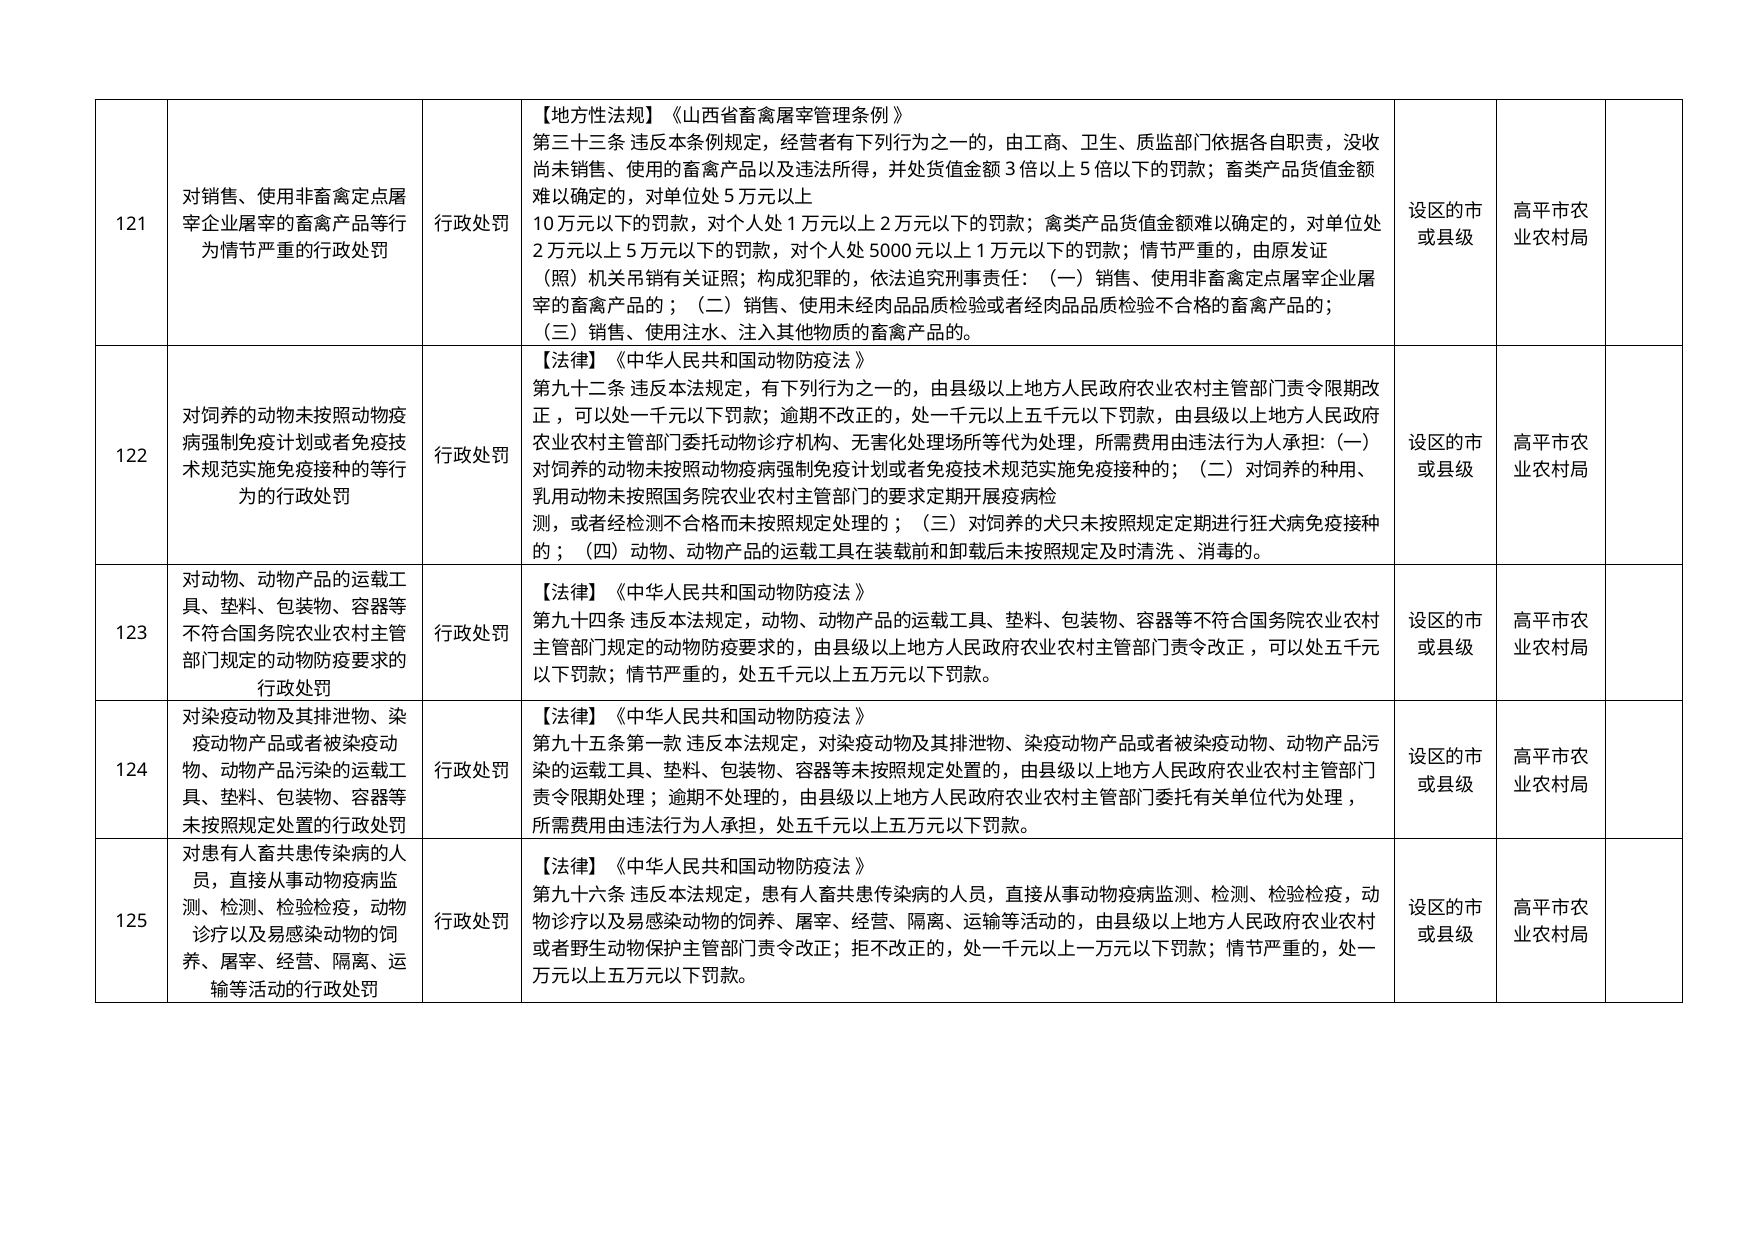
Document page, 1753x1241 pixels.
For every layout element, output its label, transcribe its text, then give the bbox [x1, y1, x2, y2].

table_cell 【法律】《中华人民共和国动物防疫法 》 第九十四条 违反本法规定，动物、动物产品的运载工具、垫料、包装物、容器等不符合国务院农业农村主管部门规定的动物防疫要求的，由县级以上地方人民政府农业农村主管部门责令改正 ，可以处五千元以下罚款；情节严重的，处五千元以上五万元以下罚款。 [522, 565, 1394, 700]
table_cell 设区的市或县级 [1395, 100, 1496, 345]
table_cell 123 [96, 565, 167, 700]
table_cell 行政处罚 [423, 839, 521, 1002]
table_cell 高平市农业农村局 [1497, 100, 1605, 345]
table_cell 对患有人畜共患传染病的人员，直接从事动物疫病监测、检测、检验检疫，动物诊疗以及易感染动物的饲养、屠宰、经营、隔离、运输等活动的行政处罚 [168, 839, 422, 1002]
table_cell 124 [96, 701, 167, 837]
table_cell 行政处罚 [423, 565, 521, 700]
table_cell 【法律】《中华人民共和国动物防疫法 》 第九十五条第一款 违反本法规定，对染疫动物及其排泄物、染疫动物产品或者被染疫动物、动物产品污染的运载工具、垫料、包装物、容器等未按照规定处置的，由县级以上地方人民政府农业农村主管部门责令限期处理 ；逾期不处理的，由县级以上地方人民政府农业农村主管部门委托有关单位代为处理 ，所需费用由违法行为人承担，处五千元以上五万元以下罚款。 [522, 701, 1394, 837]
table_cell 设区的市或县级 [1395, 701, 1496, 837]
table_cell 对销售、使用非畜禽定点屠宰企业屠宰的畜禽产品等行为情节严重的行政处罚 [168, 100, 422, 345]
table_cell 122 [96, 346, 167, 563]
table_cell [1606, 701, 1682, 837]
table_cell 设区的市或县级 [1395, 565, 1496, 700]
table_cell 高平市农业农村局 [1497, 565, 1605, 700]
table_cell [1606, 346, 1682, 563]
table_cell 125 [96, 839, 167, 1002]
table_cell [1606, 565, 1682, 700]
table_cell 【法律】《中华人民共和国动物防疫法 》 第九十二条 违反本法规定，有下列行为之一的，由县级以上地方人民政府农业农村主管部门责令限期改正 ，可以处一千元以下罚款；逾期不改正的，处一千元以上五千元以下罚款，由县级以上地方人民政府农业农村主管部门委托动物诊疗机构、无害化处理场所等代为处理，所需费用由违法行为人承担:（一）对饲养的动物未按照动物疫病强制免疫计划或者免疫技术规范实施免疫接种的；（二）对饲养的种用、乳用动物未按照国务院农业农村主管部门的要求定期开展疫病检 测，或者经检测不合格而未按照规定处理的 ；（三）对饲养的犬只未按照规定定期进行狂犬病免疫接种的 ；（四）动物、动物产品的运载工具在装载前和卸载后未按照规定及时清洗 、消毒的。 [522, 346, 1394, 563]
table_cell 高平市农业农村局 [1497, 701, 1605, 837]
table_cell 对饲养的动物未按照动物疫病强制免疫计划或者免疫技术规范实施免疫接种的等行为的行政处罚 [168, 346, 422, 563]
table_cell 设区的市或县级 [1395, 346, 1496, 563]
table_cell 【法律】《中华人民共和国动物防疫法 》 第九十六条 违反本法规定，患有人畜共患传染病的人员，直接从事动物疫病监测、检测、检验检疫，动物诊疗以及易感染动物的饲养、屠宰、经营、隔离、运输等活动的，由县级以上地方人民政府农业农村或者野生动物保护主管部门责令改正；拒不改正的，处一千元以上一万元以下罚款；情节严重的，处一万元以上五万元以下罚款。 [522, 839, 1394, 1002]
table_cell 高平市农业农村局 [1497, 346, 1605, 563]
table_cell 行政处罚 [423, 346, 521, 563]
table_cell [1606, 839, 1682, 1002]
table_cell 设区的市或县级 [1395, 839, 1496, 1002]
table_cell 对染疫动物及其排泄物、染疫动物产品或者被染疫动物、动物产品污染的运载工具、垫料、包装物、容器等未按照规定处置的行政处罚 [168, 701, 422, 837]
table_cell [1606, 100, 1682, 345]
table_cell 对动物、动物产品的运载工具、垫料、包装物、容器等不符合国务院农业农村主管部门规定的动物防疫要求的行政处罚 [168, 565, 422, 700]
table_cell 行政处罚 [423, 701, 521, 837]
table_cell 行政处罚 [423, 100, 521, 345]
table_cell 121 [96, 100, 167, 345]
table_cell 高平市农业农村局 [1497, 839, 1605, 1002]
table_cell 【地方性法规】《山西省畜禽屠宰管理条例 》 第三十三条 违反本条例规定，经营者有下列行为之一的，由工商、卫生、质监部门依据各自职责，没收尚未销售、使用的畜禽产品以及违法所得，并处货值金额3倍以上5倍以下的罚款；畜类产品货值金额难以确定的，对单位处5万元以上 10万元以下的罚款，对个人处1万元以上2万元以下的罚款；禽类产品货值金额难以确定的，对单位处2万元以上5万元以下的罚款，对个人处5000元以上1万元以下的罚款；情节严重的，由原发证（照）机关吊销有关证照；构成犯罪的，依法追究刑事责任：（一）销售、使用非畜禽定点屠宰企业屠宰的畜禽产品的 ；（二）销售、使用未经肉品品质检验或者经肉品品质检验不合格的畜禽产品的；（三）销售、使用注水、注入其他物质的畜禽产品的。 [522, 100, 1394, 345]
